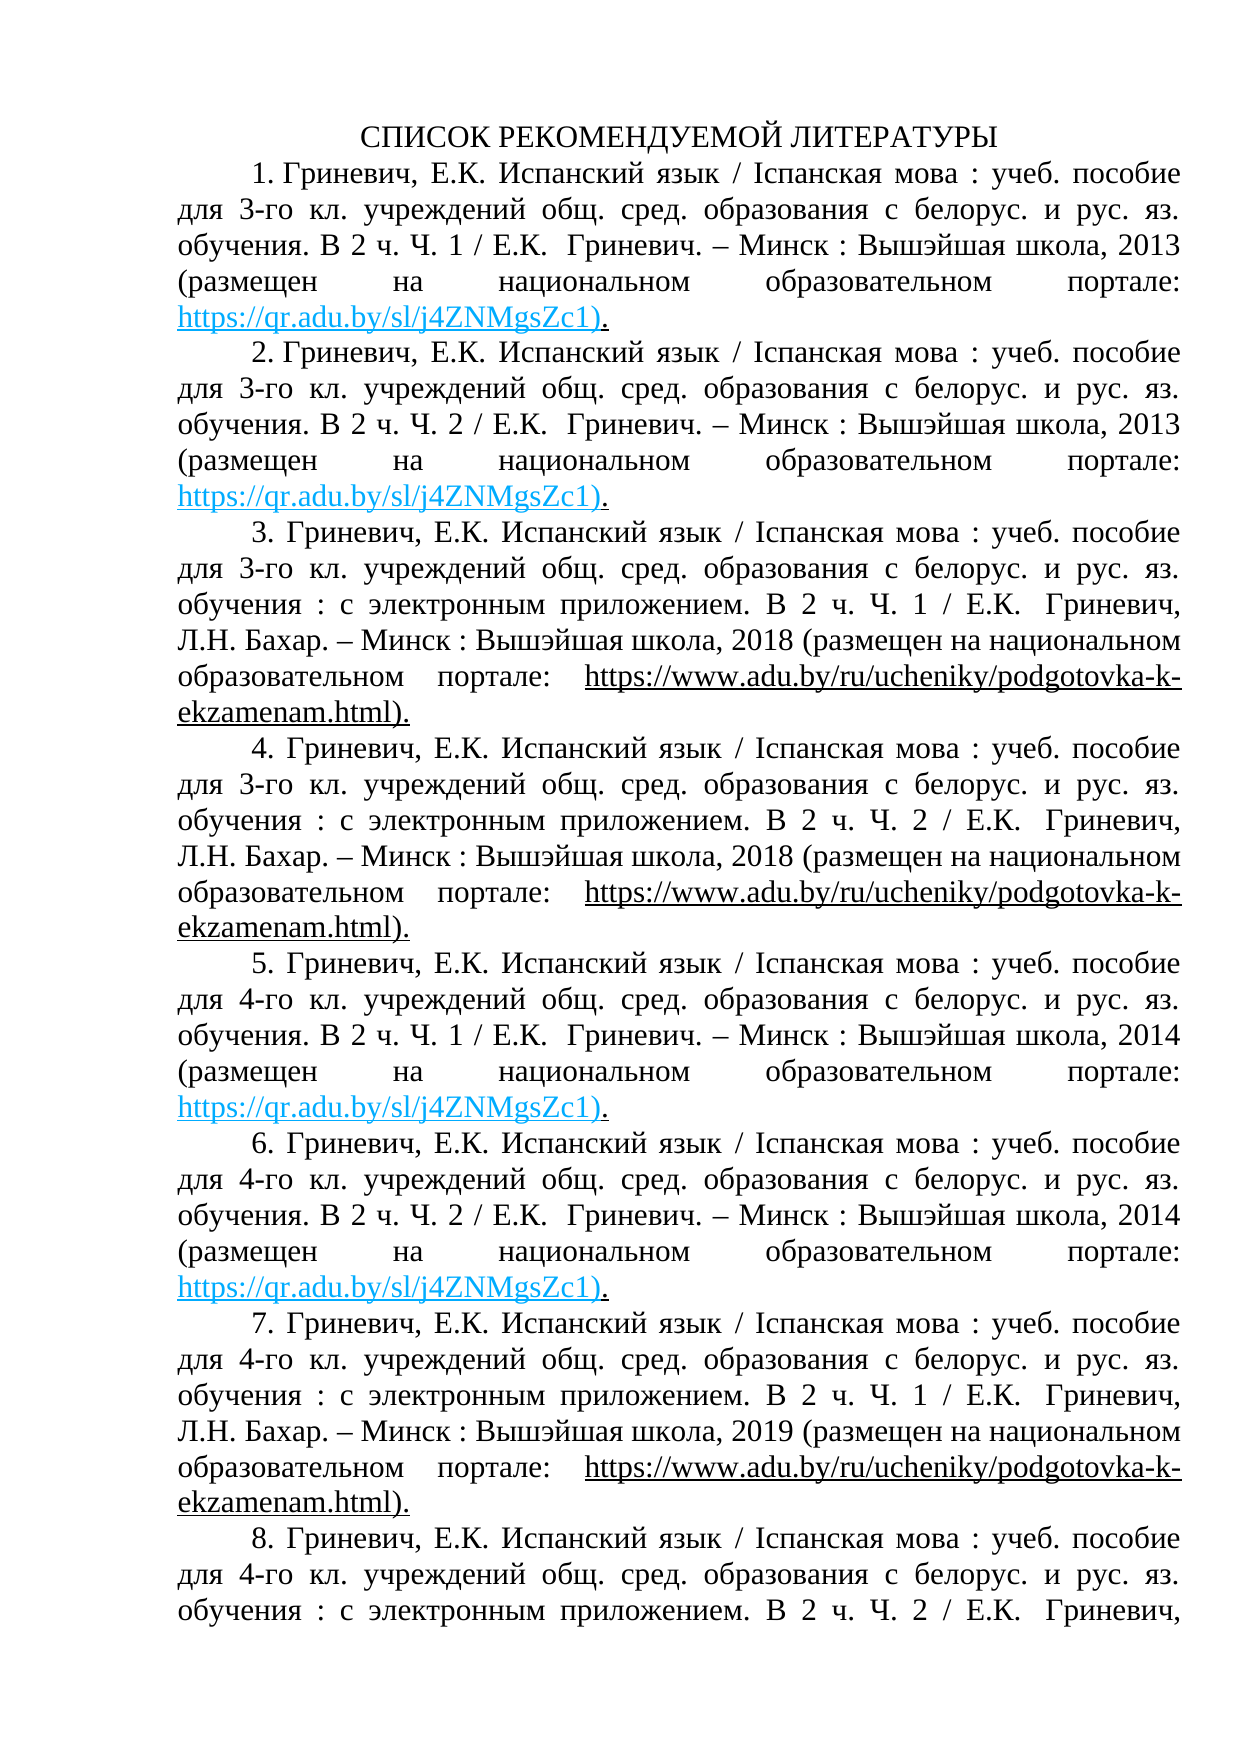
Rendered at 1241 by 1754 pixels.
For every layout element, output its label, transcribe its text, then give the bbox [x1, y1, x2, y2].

text 6. Гриневич, Е.К. Испанский язык / Iспанская мова : учеб. пособие для 4-го кл. учреждений общ. сред. образования с белорус. и рус. яз. обучения. В 2 ч. Ч. 2 / Е.К. Гриневич. – Минск : Вышэйшая школа, 2014 (размещен на национальном образовательном портале: https://qr.adu.by/sl/j4ZNMgsZc1). [177, 1124, 1181, 1304]
text 4. Гриневич, Е.К. Испанский язык / Iспанская мова : учеб. пособие для 3-го кл. учреждений общ. сред. образования с белорус. и рус. яз. обучения : с электронным приложением. В 2 ч. Ч. 2 / Е.К. Гриневич, Л.Н. Бахар. – Минск : Вышэйшая школа, 2018 (размещен на национальном образовательном портале: https://www.adu.by/ru/ucheniky/podgotovka-k-ekzamenam.html). [177, 729, 1181, 945]
text 7. Гриневич, Е.К. Испанский язык / Iспанская мова : учеб. пособие для 4-го кл. учреждений общ. сред. образования с белорус. и рус. яз. обучения : с электронным приложением. В 2 ч. Ч. 1 / Е.К. Гриневич, Л.Н. Бахар. – Минск : Вышэйшая школа, 2019 (размещен на национальном образовательном портале: https://www.adu.by/ru/ucheniky/podgotovka-k-ekzamenam.html). [177, 1304, 1181, 1520]
text 3. Гриневич, Е.К. Испанский язык / Iспанская мова : учеб. пособие для 3-го кл. учреждений общ. сред. образования с белорус. и рус. яз. обучения : с электронным приложением. В 2 ч. Ч. 1 / Е.К. Гриневич, Л.Н. Бахар. – Минск : Вышэйшая школа, 2018 (размещен на национальном образовательном портале: https://www.adu.by/ru/ucheniky/podgotovka-k-ekzamenam.html). [177, 513, 1181, 729]
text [177, 1520, 1181, 1627]
text СПИСОК РекомендуемОЙ ЛитературЫ [177, 118, 1181, 154]
text 1. Гриневич, Е.К. Испанский язык / Iспанская мова : учеб. пособие для 3-го кл. учреждений общ. сред. образования с белорус. и рус. яз. обучения. В 2 ч. Ч. 1 / Е.К. Гриневич. – Минск : Вышэйшая школа, 2013 (размещен на национальном образовательном портале: https://qr.adu.by/sl/j4ZNMgsZc1). [177, 154, 1181, 334]
text 2. Гриневич, Е.К. Испанский язык / Iспанская мова : учеб. пособие для 3-го кл. учреждений общ. сред. образования с белорус. и рус. яз. обучения. В 2 ч. Ч. 2 / Е.К. Гриневич. – Минск : Вышэйшая школа, 2013 (размещен на национальном образовательном портале: https://qr.adu.by/sl/j4ZNMgsZc1). [177, 334, 1181, 513]
text 5. Гриневич, Е.К. Испанский язык / Iспанская мова : учеб. пособие для 4-го кл. учреждений общ. сред. образования с белорус. и рус. яз. обучения. В 2 ч. Ч. 1 / Е.К. Гриневич. – Минск : Вышэйшая школа, 2014 (размещен на национальном образовательном портале: https://qr.adu.by/sl/j4ZNMgsZc1). [177, 945, 1181, 1124]
